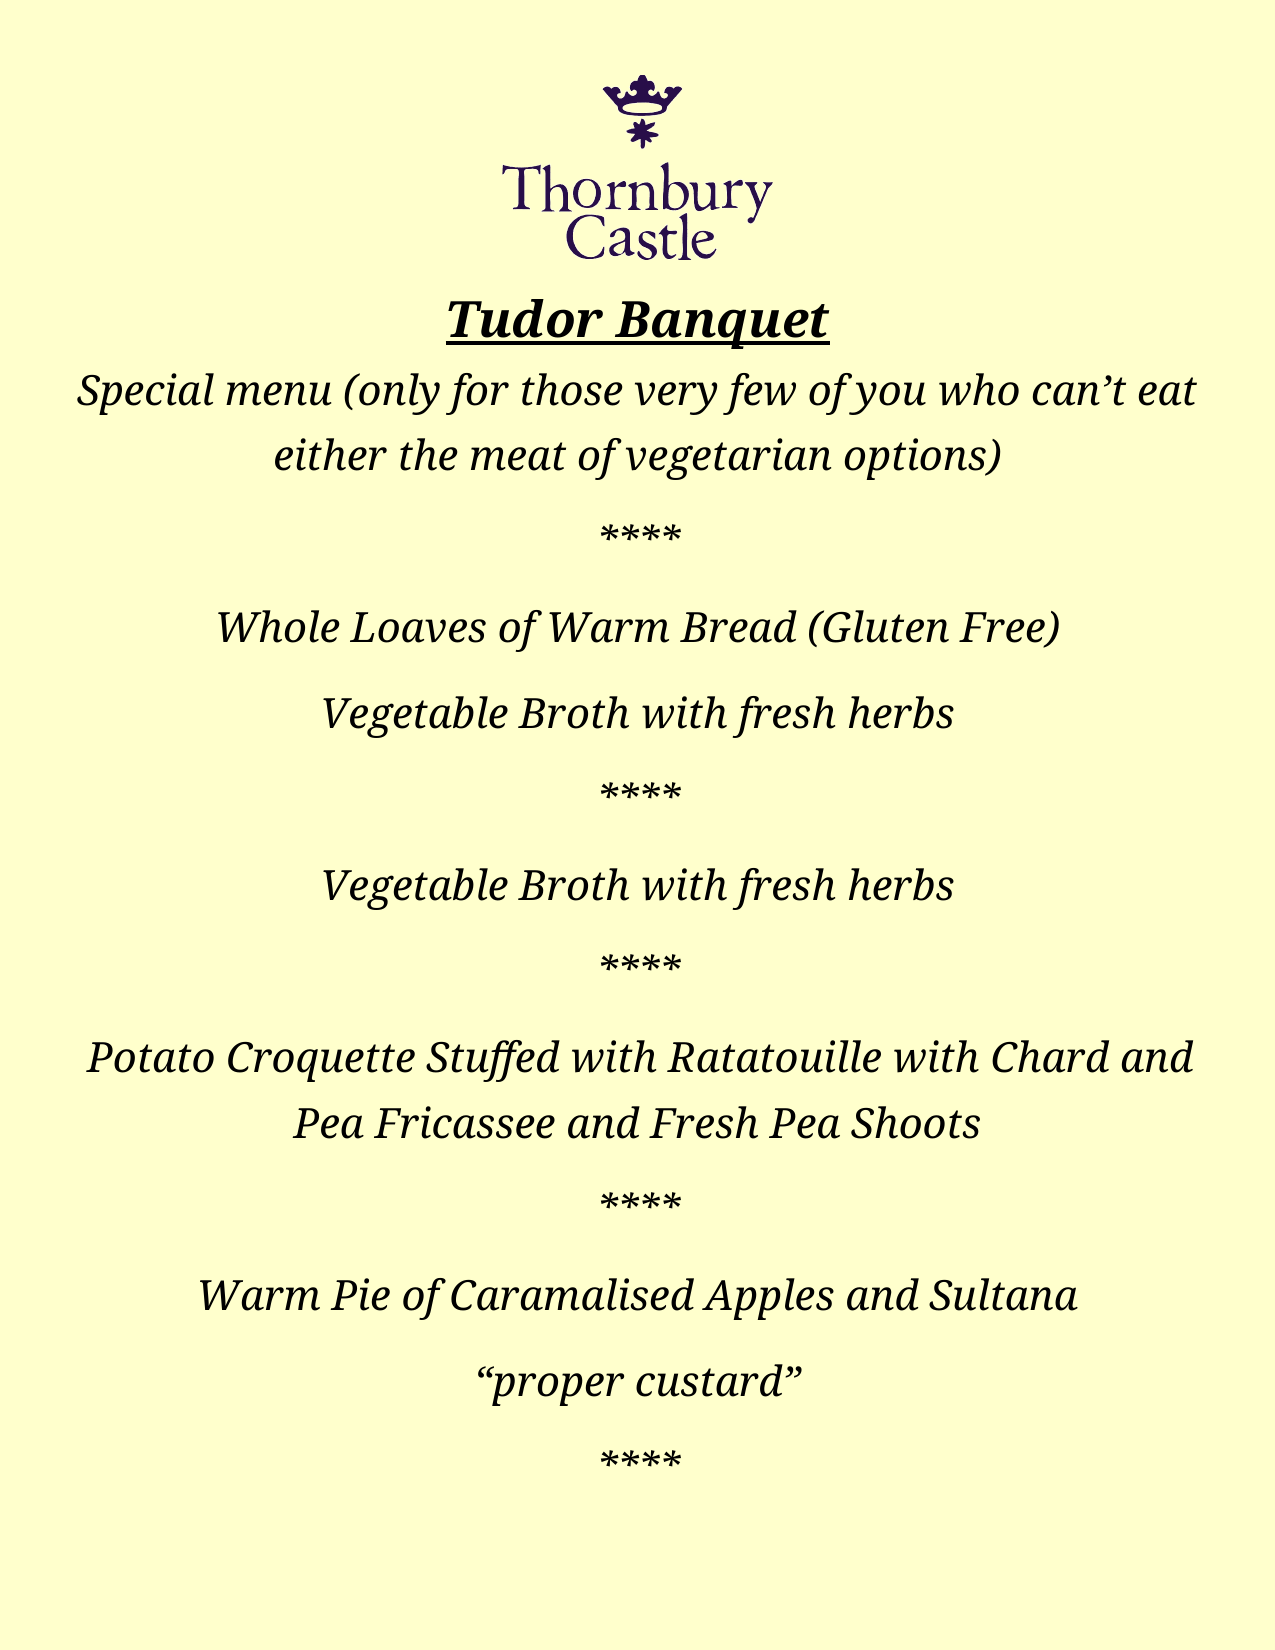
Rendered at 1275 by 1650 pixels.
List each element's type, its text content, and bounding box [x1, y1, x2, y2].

picture [502, 75, 773, 260]
text **** [75, 1438, 1200, 1494]
text **** [75, 942, 1200, 999]
text Warm Pie of Caramalised Apples and Sultana [75, 1266, 1200, 1322]
text Tudor Banquet Special menu (only for those very few of you who can’t eat either the meat of vegetarian options) [75, 284, 1200, 483]
text **** [75, 1179, 1200, 1236]
text **** [75, 770, 1200, 827]
text Vegetable Broth with fresh herbs [75, 684, 1200, 741]
text Vegetable Broth with fresh herbs [75, 856, 1200, 913]
text “proper custard” [75, 1352, 1200, 1408]
text **** [75, 512, 1200, 569]
text Whole Loaves of Warm Bread (Gluten Free) [75, 598, 1200, 655]
text Potato Croquette Stuffed with Ratatouille with Chard and Pea Fricassee and Fresh Pea Shoots [75, 1028, 1200, 1150]
